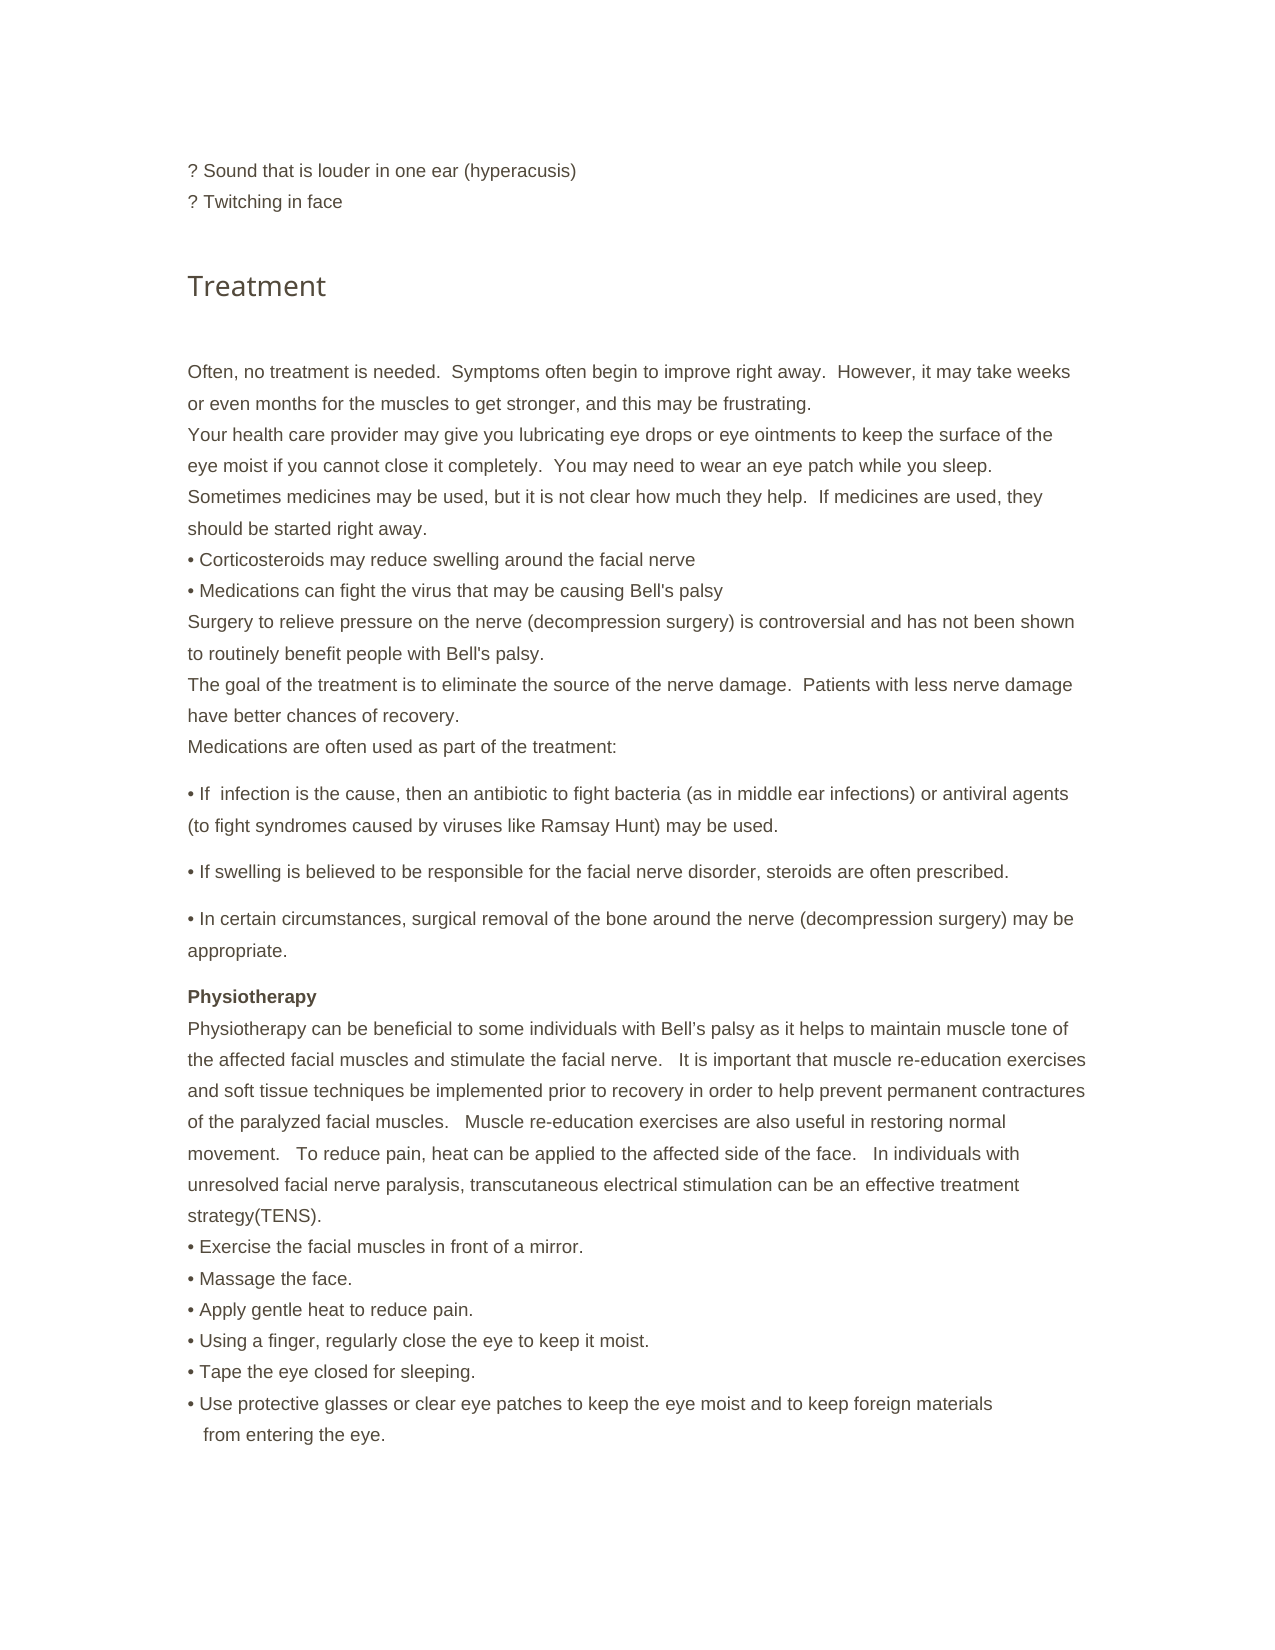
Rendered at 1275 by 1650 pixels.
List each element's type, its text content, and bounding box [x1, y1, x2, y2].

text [187, 150, 1087, 212]
text Often, no treatment is needed. Symptoms often begin to improve right away. However, it may take weeks or even months for the muscles to get stronger, and this may be frustrating. Your health care provider may give you lubricating eye drops or eye ointments to keep the surface of the eye moist if you cannot close it completely. You may need to wear an eye patch while you sleep. Sometimes medicines may be used, but it is not clear how much they help. If medicines are used, they should be started right away. • Corticosteroids may reduce swelling around the facial nerve • Medications can fight the virus that may be causing Bell's palsy Surgery to relieve pressure on the nerve (decompression surgery) is controversial and has not been shown to routinely benefit people with Bell's palsy. The goal of the treatment is to eliminate the source of the nerve damage. Patients with less nerve damage have better chances of recovery. Medications are often used as part of the treatment: [187, 320, 1087, 758]
text • If swelling is believed to be responsible for the facial nerve disorder, steroids are often prescribed. [187, 852, 1087, 883]
text Physiotherapy Physiotherapy can be beneficial to some individuals with Bell’s palsy as it helps to maintain muscle tone of the affected facial muscles and stimulate the facial nerve. It is important that muscle re-education exercises and soft tissue techniques be implemented prior to recovery in order to help prevent permanent contractures of the paralyzed facial muscles. Muscle re-education exercises are also useful in restoring normal movement. To reduce pain, heat can be applied to the affected side of the face. In individuals with unresolved facial nerve paralysis, transcutaneous electrical stimulation can be an effective treatment strategy(TENS). [187, 977, 1087, 1227]
text • If infection is the cause, then an antibiotic to fight bacteria (as in middle ear infections) or antiviral agents (to fight syndromes caused by viruses like Ramsay Hunt) may be used. [187, 773, 1087, 836]
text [187, 1227, 1087, 1445]
text • In certain circumstances, surgical removal of the bone around the nerve (decompression surgery) may be appropriate. [187, 898, 1087, 961]
text Treatment [187, 228, 1087, 305]
